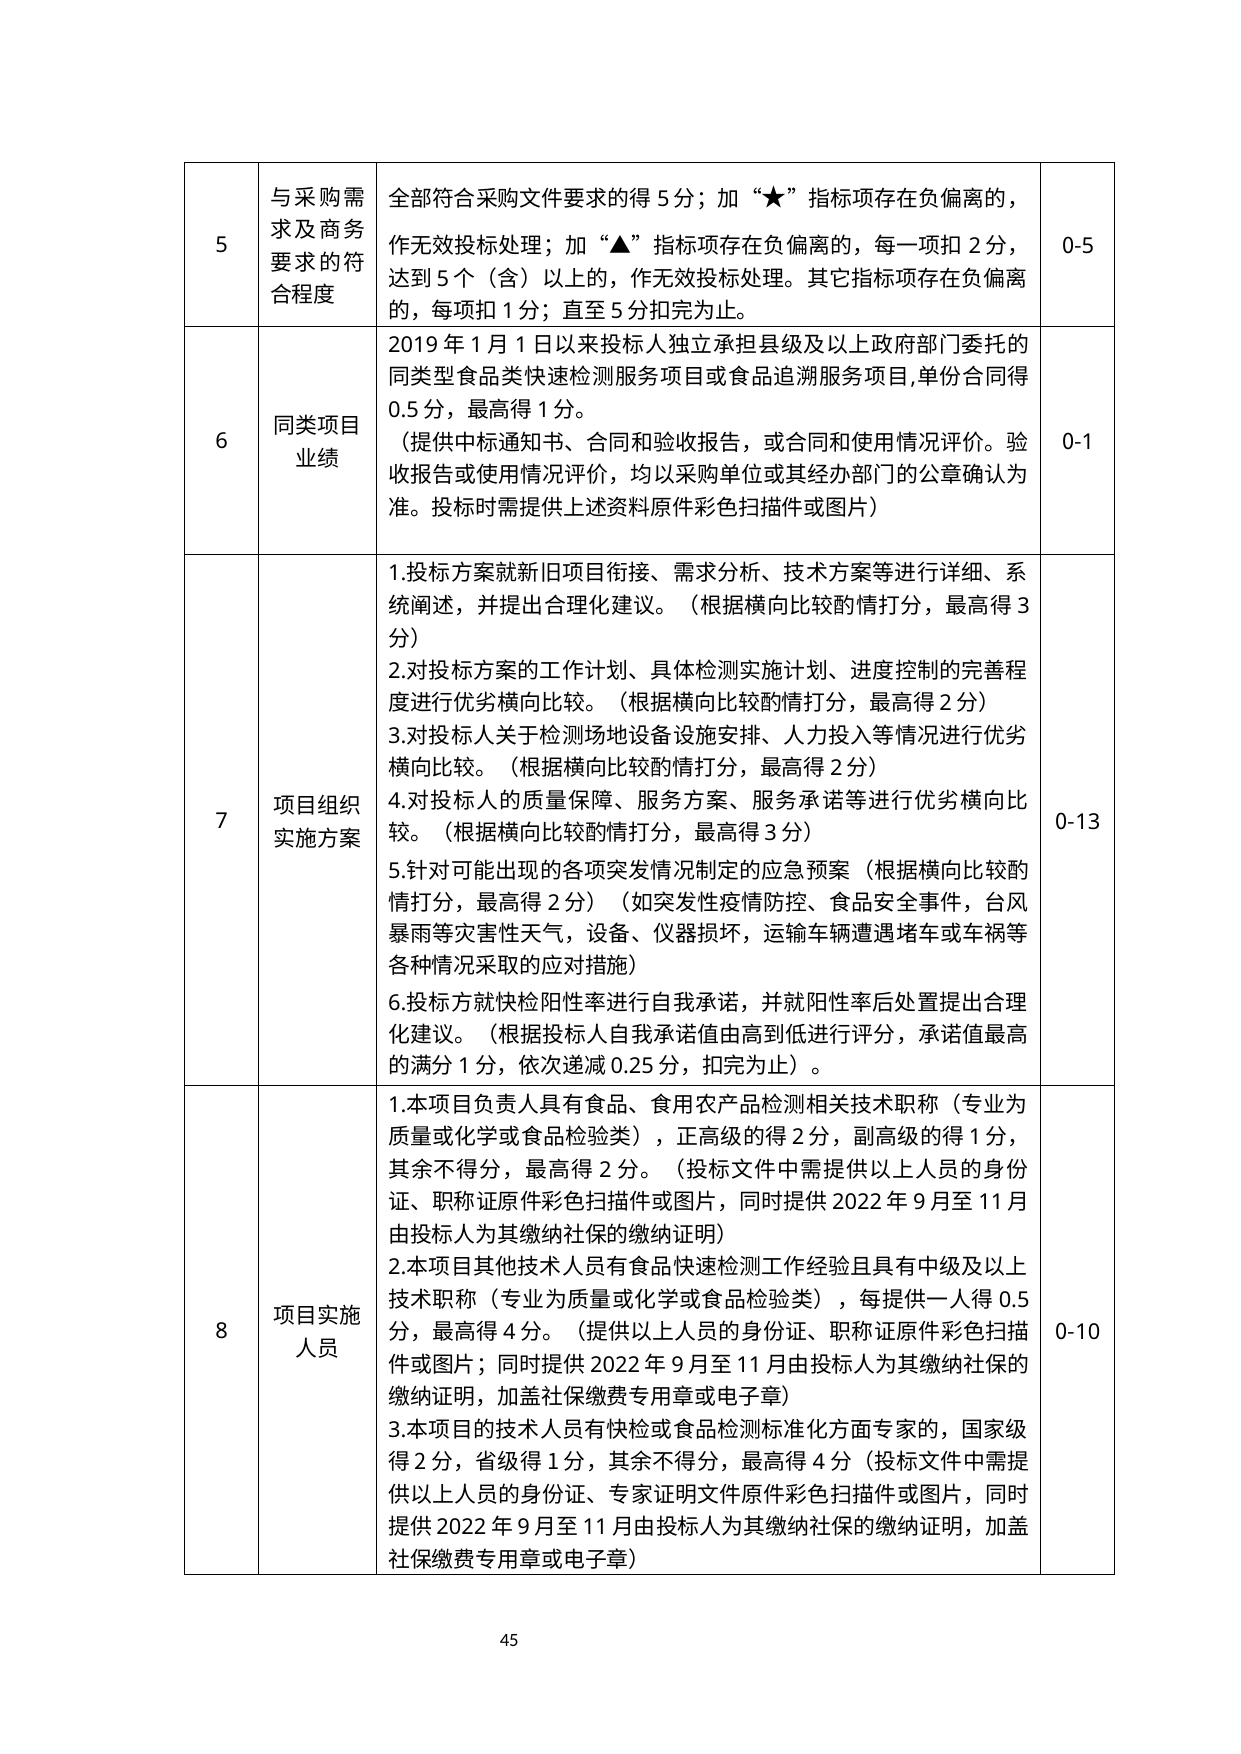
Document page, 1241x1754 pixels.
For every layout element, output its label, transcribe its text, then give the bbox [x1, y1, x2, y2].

table_cell 5 [185, 163, 258, 326]
table_cell 1.本项目负责人具有食品、食用农产品检测相关技术职称（专业为质量或化学或食品检验类），正高级的得2分，副高级的得1分，其余不得分，最高得2分。（投标文件中需提供以上人员的身份证、职称证原件彩色扫描件或图片，同时提供2022年9月至11月由投标人为其缴纳社保的缴纳证明） 2.本项目其他技术人员有食品快速检测工作经验且具有中级及以上技术职称（专业为质量或化学或食品检验类），每提供一人得0.5分，最高得4分。（提供以上人员的身份证、职称证原件彩色扫描件或图片；同时提供2022年9月至11月由投标人为其缴纳社保的缴纳证明，加盖社保缴费专用章或电子章） 3.本项目的技术人员有快检或食品检测标准化方面专家的，国家级得2分，省级得1分，其余不得分，最高得4分（投标文件中需提供以上人员的身份证、专家证明文件原件彩色扫描件或图片，同时提供2022年9月至11月由投标人为其缴纳社保的缴纳证明，加盖社保缴费专用章或电子章） [377, 1086, 1040, 1574]
table_cell 6 [185, 327, 258, 554]
table_cell 项目实施人员 [259, 1086, 376, 1574]
table_cell 8 [185, 1086, 258, 1574]
table_cell 2019年1月1日以来投标人独立承担县级及以上政府部门委托的同类型食品类快速检测服务项目或食品追溯服务项目,单份合同得0.5分，最高得1分。 （提供中标通知书、合同和验收报告，或合同和使用情况评价。验收报告或使用情况评价，均以采购单位或其经办部门的公章确认为准。投标时需提供上述资料原件彩色扫描件或图片） [377, 327, 1040, 554]
table_cell 0-1 [1041, 327, 1114, 554]
table_cell 0-10 [1041, 1086, 1114, 1574]
table_cell 全部符合采购文件要求的得5分；加“★”指标项存在负偏离的，作无效投标处理；加“▲”指标项存在负偏离的，每一项扣2分，达到5个（含）以上的，作无效投标处理。其它指标项存在负偏离的，每项扣1分；直至5分扣完为止。 [377, 163, 1040, 326]
table_cell 0-5 [1041, 163, 1114, 326]
table_cell 0-13 [1041, 555, 1114, 1085]
table_cell 与采购需求及商务要求的符合程度 [259, 163, 376, 326]
table_cell 1.投标方案就新旧项目衔接、需求分析、技术方案等进行详细、系统阐述，并提出合理化建议。（根据横向比较酌情打分，最高得3分） 2.对投标方案的工作计划、具体检测实施计划、进度控制的完善程度进行优劣横向比较。（根据横向比较酌情打分，最高得2分） 3.对投标人关于检测场地设备设施安排、人力投入等情况进行优劣横向比较。（根据横向比较酌情打分，最高得2分） 4.对投标人的质量保障、服务方案、服务承诺等进行优劣横向比较。（根据横向比较酌情打分，最高得3分） 5.针对可能出现的各项突发情况制定的应急预案（根据横向比较酌情打分，最高得2分）（如突发性疫情防控、食品安全事件，台风暴雨等灾害性天气，设备、仪器损坏，运输车辆遭遇堵车或车祸等各种情况采取的应对措施） 6.投标方就快检阳性率进行自我承诺，并就阳性率后处置提出合理化建议。（根据投标人自我承诺值由高到低进行评分，承诺值最高的满分1分，依次递减0.25分，扣完为止）。 [377, 555, 1040, 1085]
table_cell 7 [185, 555, 258, 1085]
table_cell 项目组织实施方案 [259, 555, 376, 1085]
table_cell 同类项目业绩 [259, 327, 376, 554]
